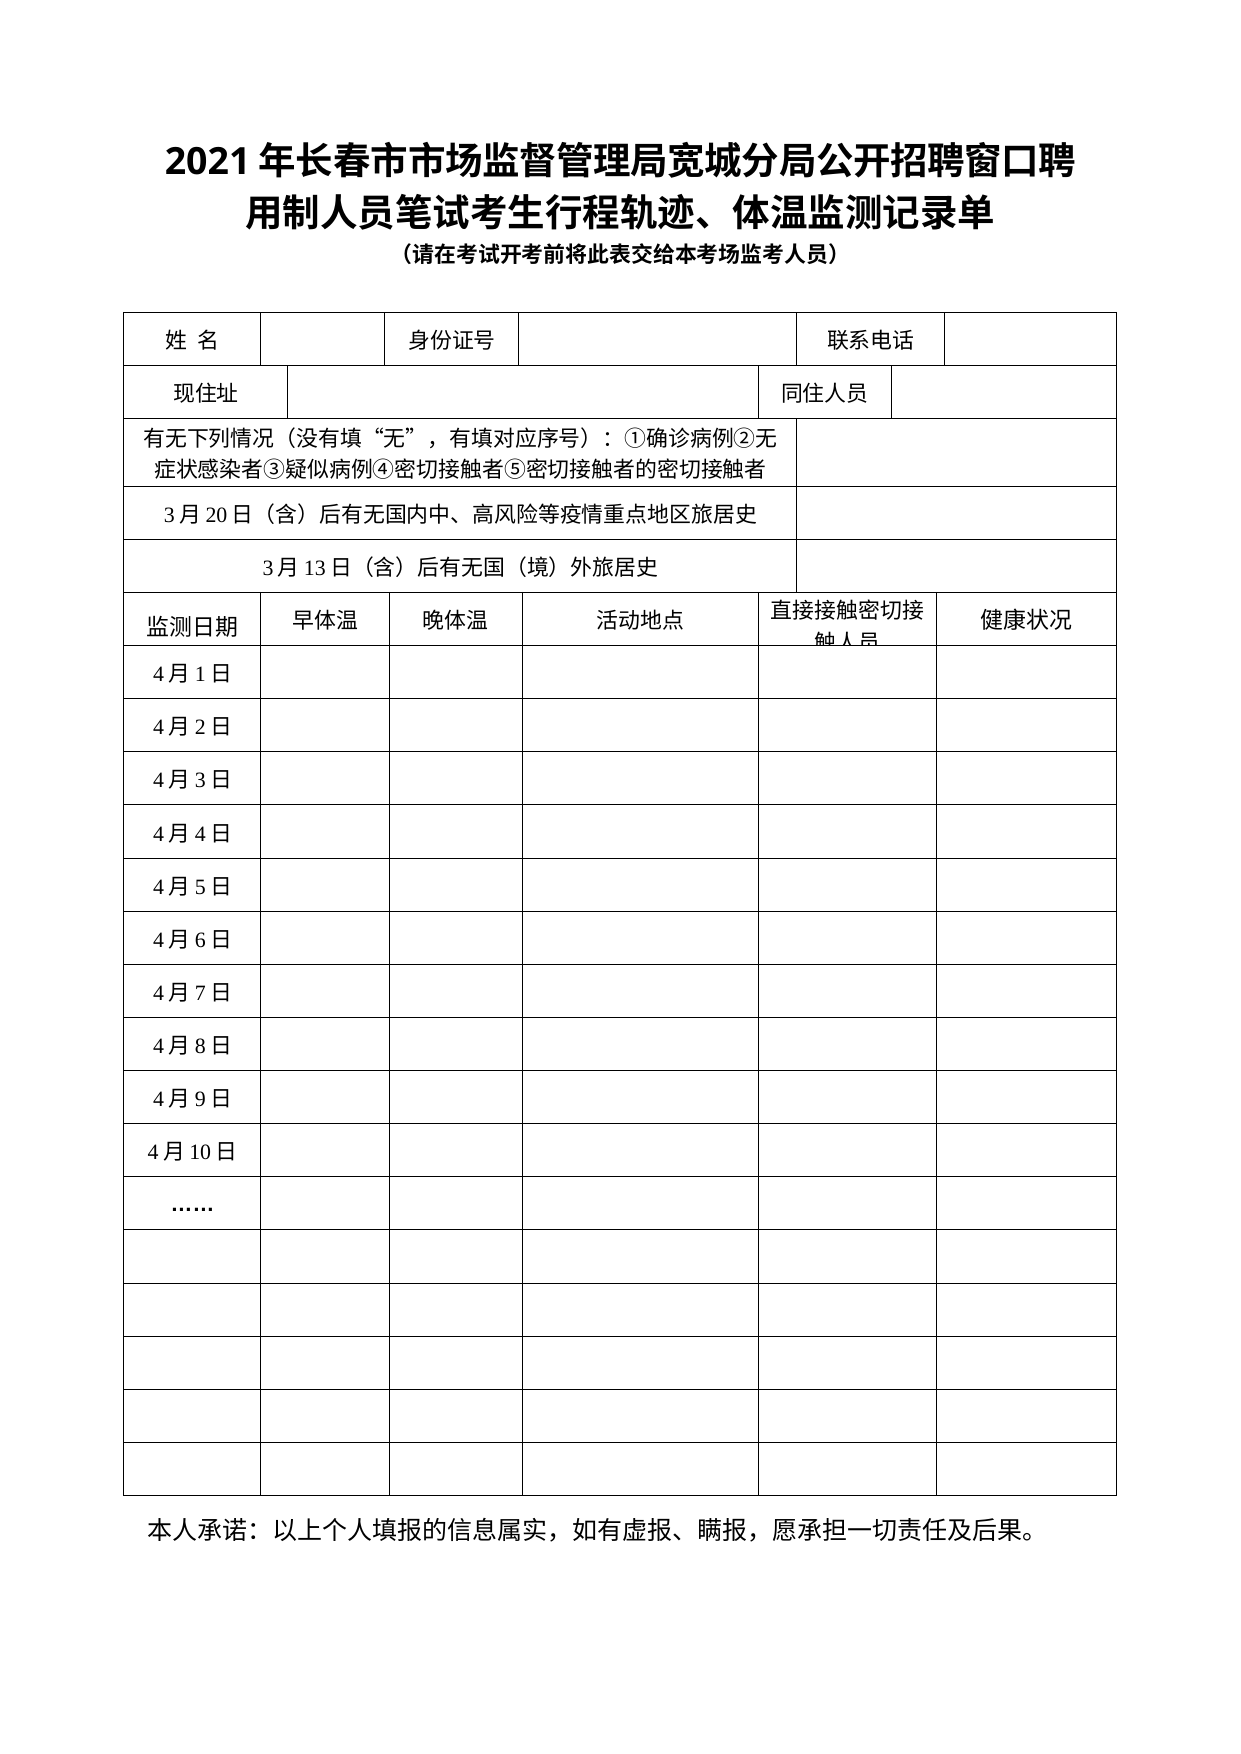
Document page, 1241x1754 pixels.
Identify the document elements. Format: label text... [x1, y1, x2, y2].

table_header [519, 313, 796, 365]
table_cell [390, 805, 522, 857]
table_cell 4月7日 [124, 965, 260, 1017]
table_cell [759, 1284, 936, 1336]
table_cell [759, 912, 936, 964]
table_cell [124, 1284, 260, 1336]
table_cell 同住人员 [759, 366, 891, 418]
table_cell 3月20日（含）后有无国内中、高风险等疫情重点地区旅居史 [124, 487, 796, 539]
table_cell 直接接触密切接触人员 [759, 593, 936, 645]
table_cell [390, 1230, 522, 1282]
table_cell [759, 965, 936, 1017]
table_cell 4月8日 [124, 1018, 260, 1070]
table_cell [390, 1284, 522, 1336]
table_cell [759, 699, 936, 751]
table_cell [759, 1390, 936, 1442]
table_cell [390, 1337, 522, 1389]
table_header 姓 名 [124, 313, 260, 365]
table_cell [124, 1443, 260, 1495]
table_cell [124, 1230, 260, 1282]
table_cell [261, 965, 389, 1017]
table_cell [390, 646, 522, 698]
table_cell …… [124, 1177, 260, 1229]
table_cell [759, 1071, 936, 1123]
table_cell [937, 1443, 1116, 1495]
table_header 联系电话 [797, 313, 944, 365]
table_cell [523, 1390, 758, 1442]
table_cell [261, 1124, 389, 1176]
table_cell [523, 1071, 758, 1123]
table_cell [759, 859, 936, 911]
table_cell [390, 1018, 522, 1070]
table_cell [523, 646, 758, 698]
table_cell [261, 1443, 389, 1495]
table_cell [937, 1284, 1116, 1336]
table_cell 4月5日 [124, 859, 260, 911]
text （请在考试开考前将此表交给本考场监考人员） [148, 237, 1092, 269]
table_cell [523, 1177, 758, 1229]
table_cell 3月13日（含）后有无国（境）外旅居史 [124, 540, 796, 592]
table_cell [797, 487, 1116, 539]
table_cell [124, 1390, 260, 1442]
table_cell 晚体温 [390, 593, 522, 645]
table_cell [759, 1018, 936, 1070]
table_cell [390, 1443, 522, 1495]
table_cell 有无下列情况（没有填“无”，有填对应序号）：①确诊病例②无症状感染者③疑似病例④密切接触者⑤密切接触者的密切接触者 [124, 419, 796, 486]
table_cell [523, 859, 758, 911]
table_cell [261, 1071, 389, 1123]
table_cell 监测日期 [124, 593, 260, 645]
table_cell [937, 1337, 1116, 1389]
table_cell [937, 1124, 1116, 1176]
table_cell [261, 1230, 389, 1282]
table_cell [390, 1124, 522, 1176]
table_cell [261, 752, 389, 804]
table_cell [797, 419, 1116, 486]
table_cell [523, 1337, 758, 1389]
table_cell [759, 1443, 936, 1495]
table_cell [937, 859, 1116, 911]
table_cell [261, 699, 389, 751]
table_cell [523, 912, 758, 964]
table_cell [937, 699, 1116, 751]
table_cell 早体温 [261, 593, 389, 645]
table_cell [937, 912, 1116, 964]
text 2021年长春市市场监督管理局宽城分局公开招聘窗口聘用制人员笔试考生行程轨迹、体温监测记录单 [148, 133, 1092, 237]
table_cell [390, 1071, 522, 1123]
table_cell [261, 859, 389, 911]
table_cell [937, 1390, 1116, 1442]
table_cell 4月9日 [124, 1071, 260, 1123]
table_cell [523, 1124, 758, 1176]
table_cell [288, 366, 758, 418]
table_cell [797, 540, 1116, 592]
table_cell [261, 1177, 389, 1229]
table_header [945, 313, 1116, 365]
table_cell 4月3日 [124, 752, 260, 804]
table_cell 4月10日 [124, 1124, 260, 1176]
table_cell [937, 752, 1116, 804]
table_cell [390, 965, 522, 1017]
table_cell [523, 1018, 758, 1070]
table_cell [523, 965, 758, 1017]
table_cell [261, 1284, 389, 1336]
table_cell 活动地点 [523, 593, 758, 645]
table_cell 现住址 [124, 366, 287, 418]
table_cell 4月2日 [124, 699, 260, 751]
table_header 身份证号 [385, 313, 518, 365]
table_cell [261, 1018, 389, 1070]
table_cell [759, 1177, 936, 1229]
table_cell [261, 646, 389, 698]
table_cell [523, 1284, 758, 1336]
table_cell [892, 366, 1116, 418]
table_cell [390, 752, 522, 804]
table_cell 健康状况 [937, 593, 1116, 645]
table_cell [937, 646, 1116, 698]
table_cell [937, 1071, 1116, 1123]
table_cell [937, 1230, 1116, 1282]
table_cell [759, 805, 936, 857]
table_header [261, 313, 384, 365]
table_cell [523, 699, 758, 751]
table_cell [937, 805, 1116, 857]
table_cell [390, 912, 522, 964]
table_cell [124, 1337, 260, 1389]
table_cell 4月6日 [124, 912, 260, 964]
table_cell [937, 965, 1116, 1017]
table_cell [759, 1124, 936, 1176]
table_cell [937, 1018, 1116, 1070]
table_cell [523, 1443, 758, 1495]
table_cell [261, 912, 389, 964]
table_cell [759, 1230, 936, 1282]
table_cell [261, 1390, 389, 1442]
table_cell [390, 699, 522, 751]
table_cell 4月1日 [124, 646, 260, 698]
table_cell [390, 1390, 522, 1442]
table_cell [759, 1337, 936, 1389]
table_cell [759, 752, 936, 804]
table_cell [523, 805, 758, 857]
table_cell [523, 1230, 758, 1282]
table_cell [937, 1177, 1116, 1229]
table_cell [261, 1337, 389, 1389]
table_cell [261, 805, 389, 857]
table_cell 4月4日 [124, 805, 260, 857]
text 本人承诺：以上个人填报的信息属实，如有虚报、瞒报，愿承担一切责任及后果。 [148, 1496, 1092, 1561]
table_cell [390, 1177, 522, 1229]
table_cell [759, 646, 936, 698]
table_cell [390, 859, 522, 911]
table_cell [523, 752, 758, 804]
